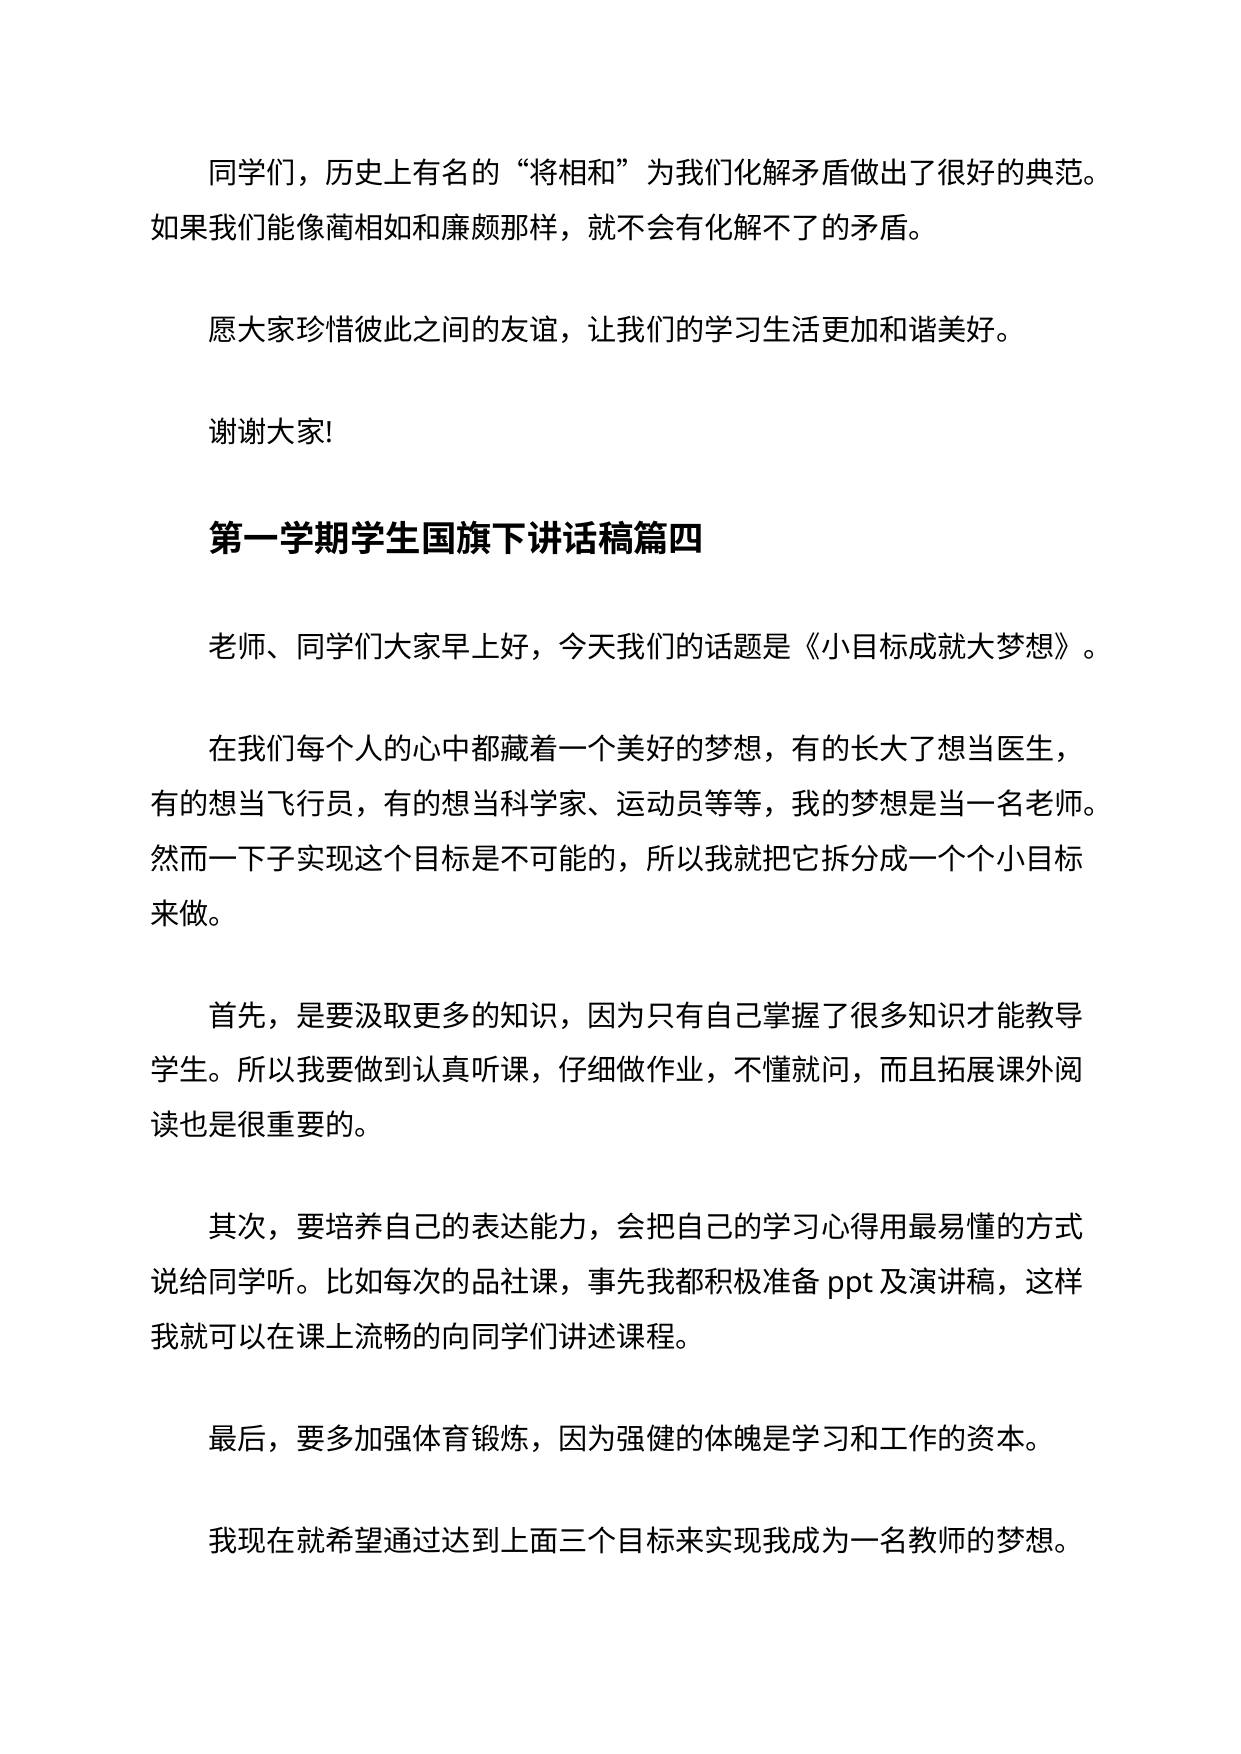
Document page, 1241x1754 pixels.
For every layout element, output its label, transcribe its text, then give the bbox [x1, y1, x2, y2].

text 愿大家珍惜彼此之间的友谊，让我们的学习生活更加和谐美好。 [150, 307, 1090, 349]
text 谢谢大家! [150, 408, 1090, 451]
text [150, 1517, 1090, 1559]
text 其次，要培养自己的表达能力，会把自己的学习心得用最易懂的方式说给同学听。比如每次的品社课，事先我都积极准备ppt及演讲稿，这样我就可以在课上流畅的向同学们讲述课程。 [150, 1204, 1090, 1356]
text 第一学期学生国旗下讲话稿篇四 [150, 510, 1090, 562]
text 同学们，历史上有名的“将相和”为我们化解矛盾做出了很好的典范。如果我们能像蔺相如和廉颇那样，就不会有化解不了的矛盾。 [150, 150, 1090, 247]
text 老师、同学们大家早上好，今天我们的话题是《小目标成就大梦想》。 [150, 624, 1090, 666]
text 最后，要多加强体育锻炼，因为强健的体魄是学习和工作的资本。 [150, 1415, 1090, 1458]
text 在我们每个人的心中都藏着一个美好的梦想，有的长大了想当医生，有的想当飞行员，有的想当科学家、运动员等等，我的梦想是当一名老师。然而一下子实现这个目标是不可能的，所以我就把它拆分成一个个小目标来做。 [150, 726, 1090, 933]
text 首先，是要汲取更多的知识，因为只有自己掌握了很多知识才能教导学生。所以我要做到认真听课，仔细做作业，不懂就问，而且拓展课外阅读也是很重要的。 [150, 992, 1090, 1144]
